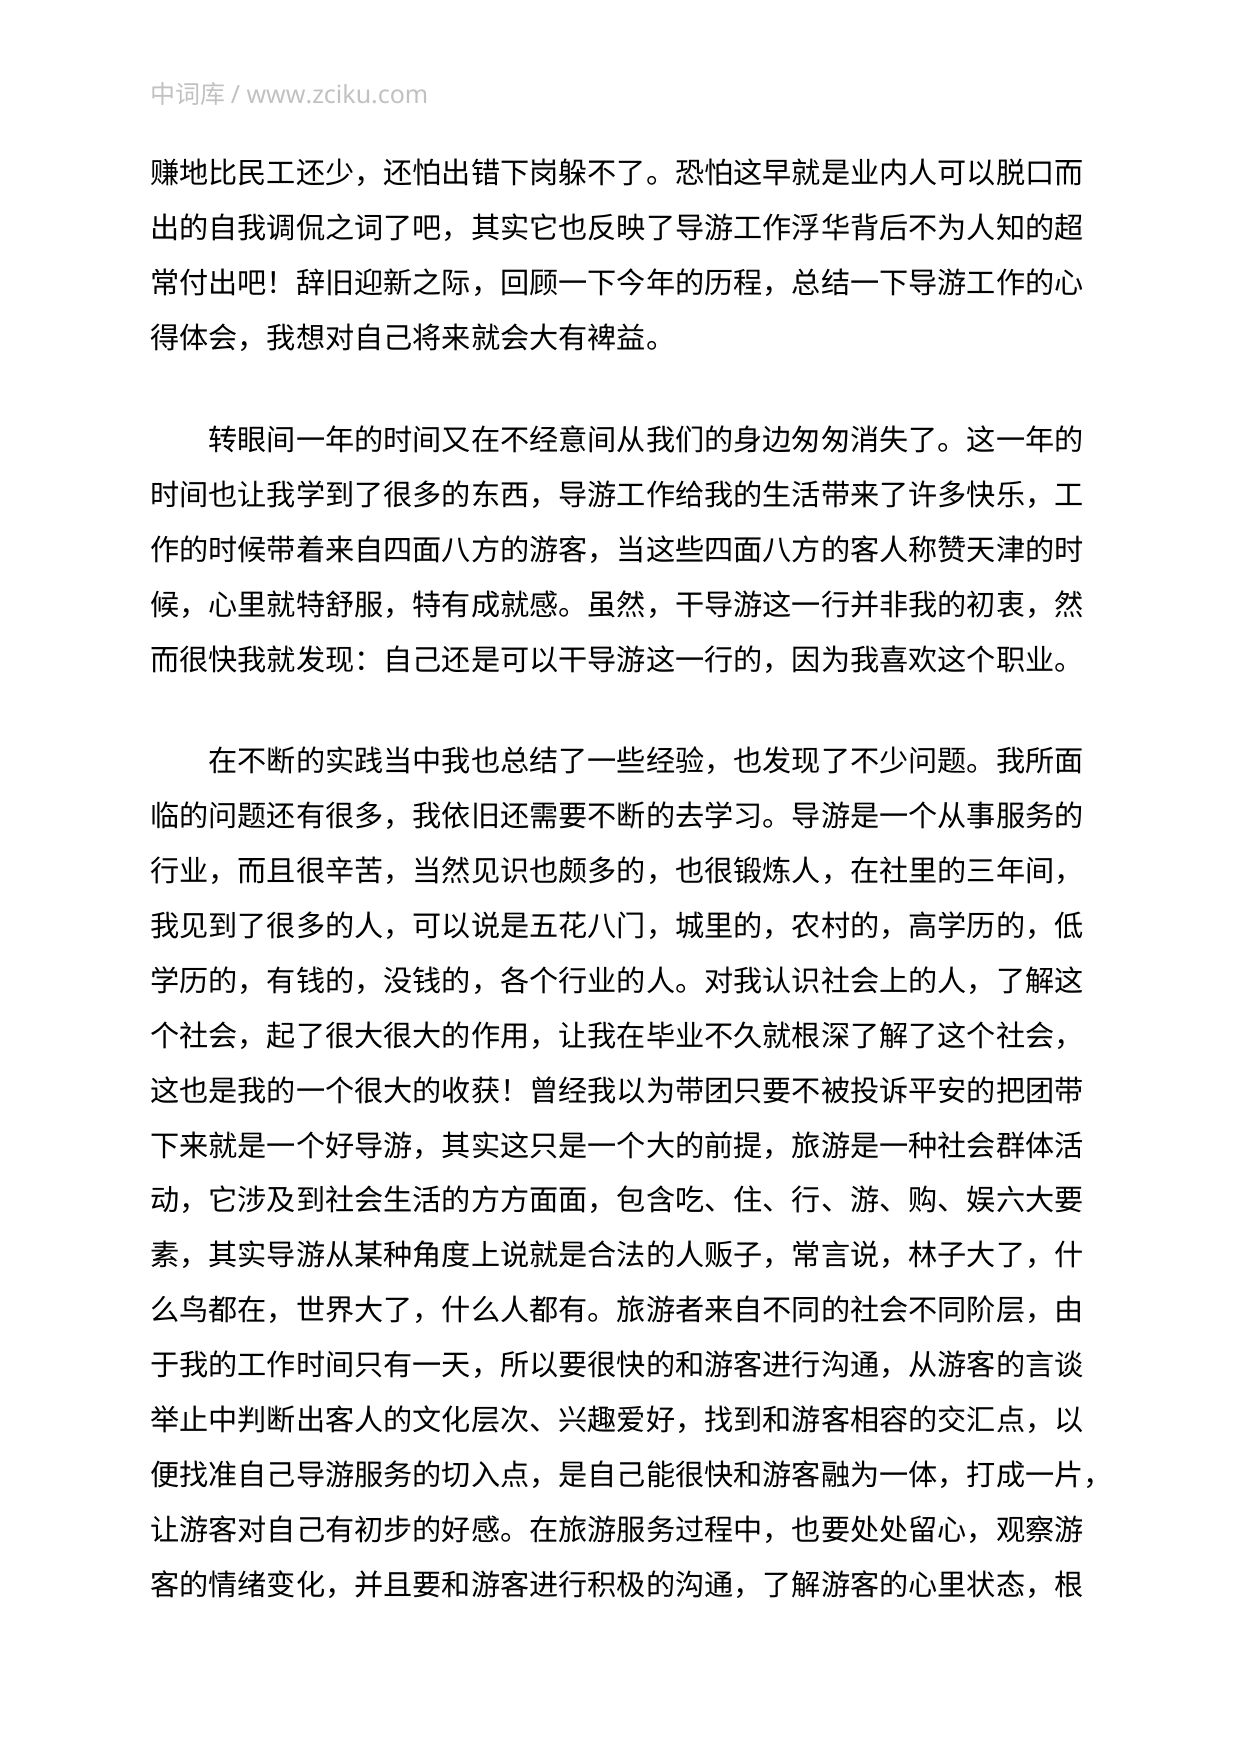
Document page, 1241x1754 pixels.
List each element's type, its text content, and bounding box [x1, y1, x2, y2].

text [150, 738, 1090, 1603]
text 转眼间一年的时间又在不经意间从我们的身边匆匆消失了。这一年的时间也让我学到了很多的东西，导游工作给我的生活带来了许多快乐，工作的时候带着来自四面八方的游客，当这些四面八方的客人称赞天津的时候，心里就特舒服，特有成就感。虽然，干导游这一行并非我的初衷，然而很快我就发现：自己还是可以干导游这一行的，因为我喜欢这个职业。 [150, 416, 1090, 678]
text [150, 150, 1090, 357]
